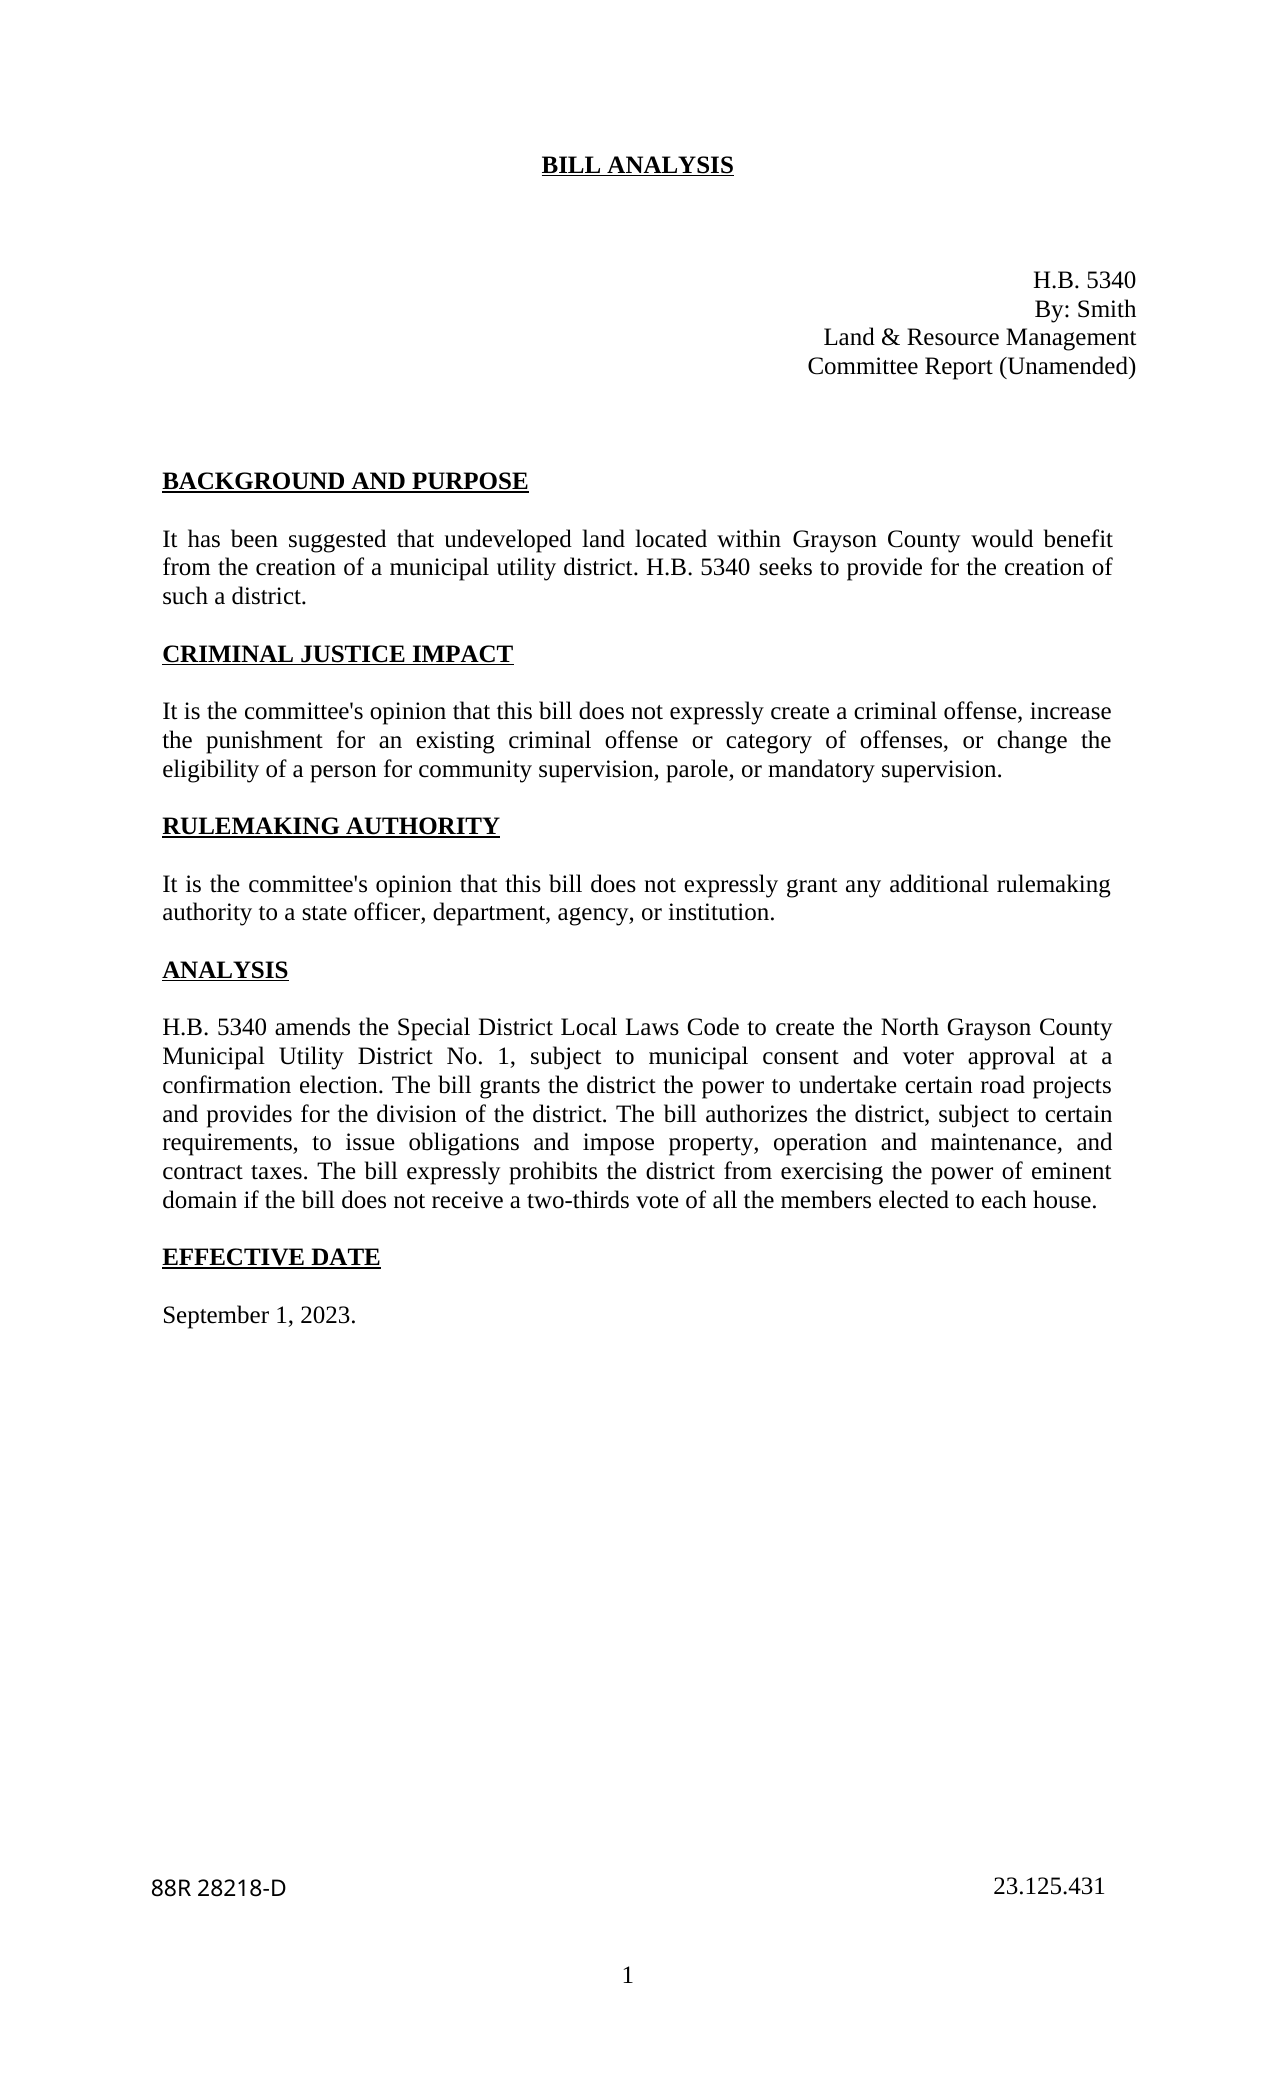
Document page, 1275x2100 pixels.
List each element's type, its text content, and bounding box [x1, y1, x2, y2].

table_header BILL ANALYSIS [150, 150, 1125, 179]
table_cell Land & Resource Management [150, 323, 1147, 351]
table_header BACKGROUND AND PURPOSE It has been suggested that undeveloped land located within Grayson County would benefit from the creation of a municipal utility district. H.B. 5340 seeks to provide for the creation of such a district. [150, 466, 1125, 639]
table_cell By: Smith [150, 294, 1147, 322]
table_header H.B. 5340 [150, 265, 1147, 294]
table_cell CRIMINAL JUSTICE IMPACT It is the committee's opinion that this bill does not expressly create a criminal offense, increase the punishment for an existing criminal offense or category of offenses, or change the eligibility of a person for community supervision, parole, or mandatory supervision. [150, 639, 1125, 811]
table_cell RULEMAKING AUTHORITY It is the committee's opinion that this bill does not expressly grant any additional rulemaking authority to a state officer, department, agency, or institution. [150, 811, 1125, 955]
table_cell Committee Report (Unamended) [150, 351, 1147, 380]
table_cell ANALYSIS H.B. 5340 amends the Special District Local Laws Code to create the North Grayson County Municipal Utility District No. 1, subject to municipal consent and voter approval at a confirmation election. The bill grants the district the power to undertake certain road projects and provides for the division of the district. The bill authorizes the district, subject to certain requirements, to issue obligations and impose property, operation and maintenance, and contract taxes. The bill expressly prohibits the district from exercising the power of eminent domain if the bill does not receive a two-thirds vote of all the members elected to each house. [150, 955, 1125, 1242]
table_cell EFFECTIVE DATE September 1, 2023. [150, 1243, 1125, 1357]
